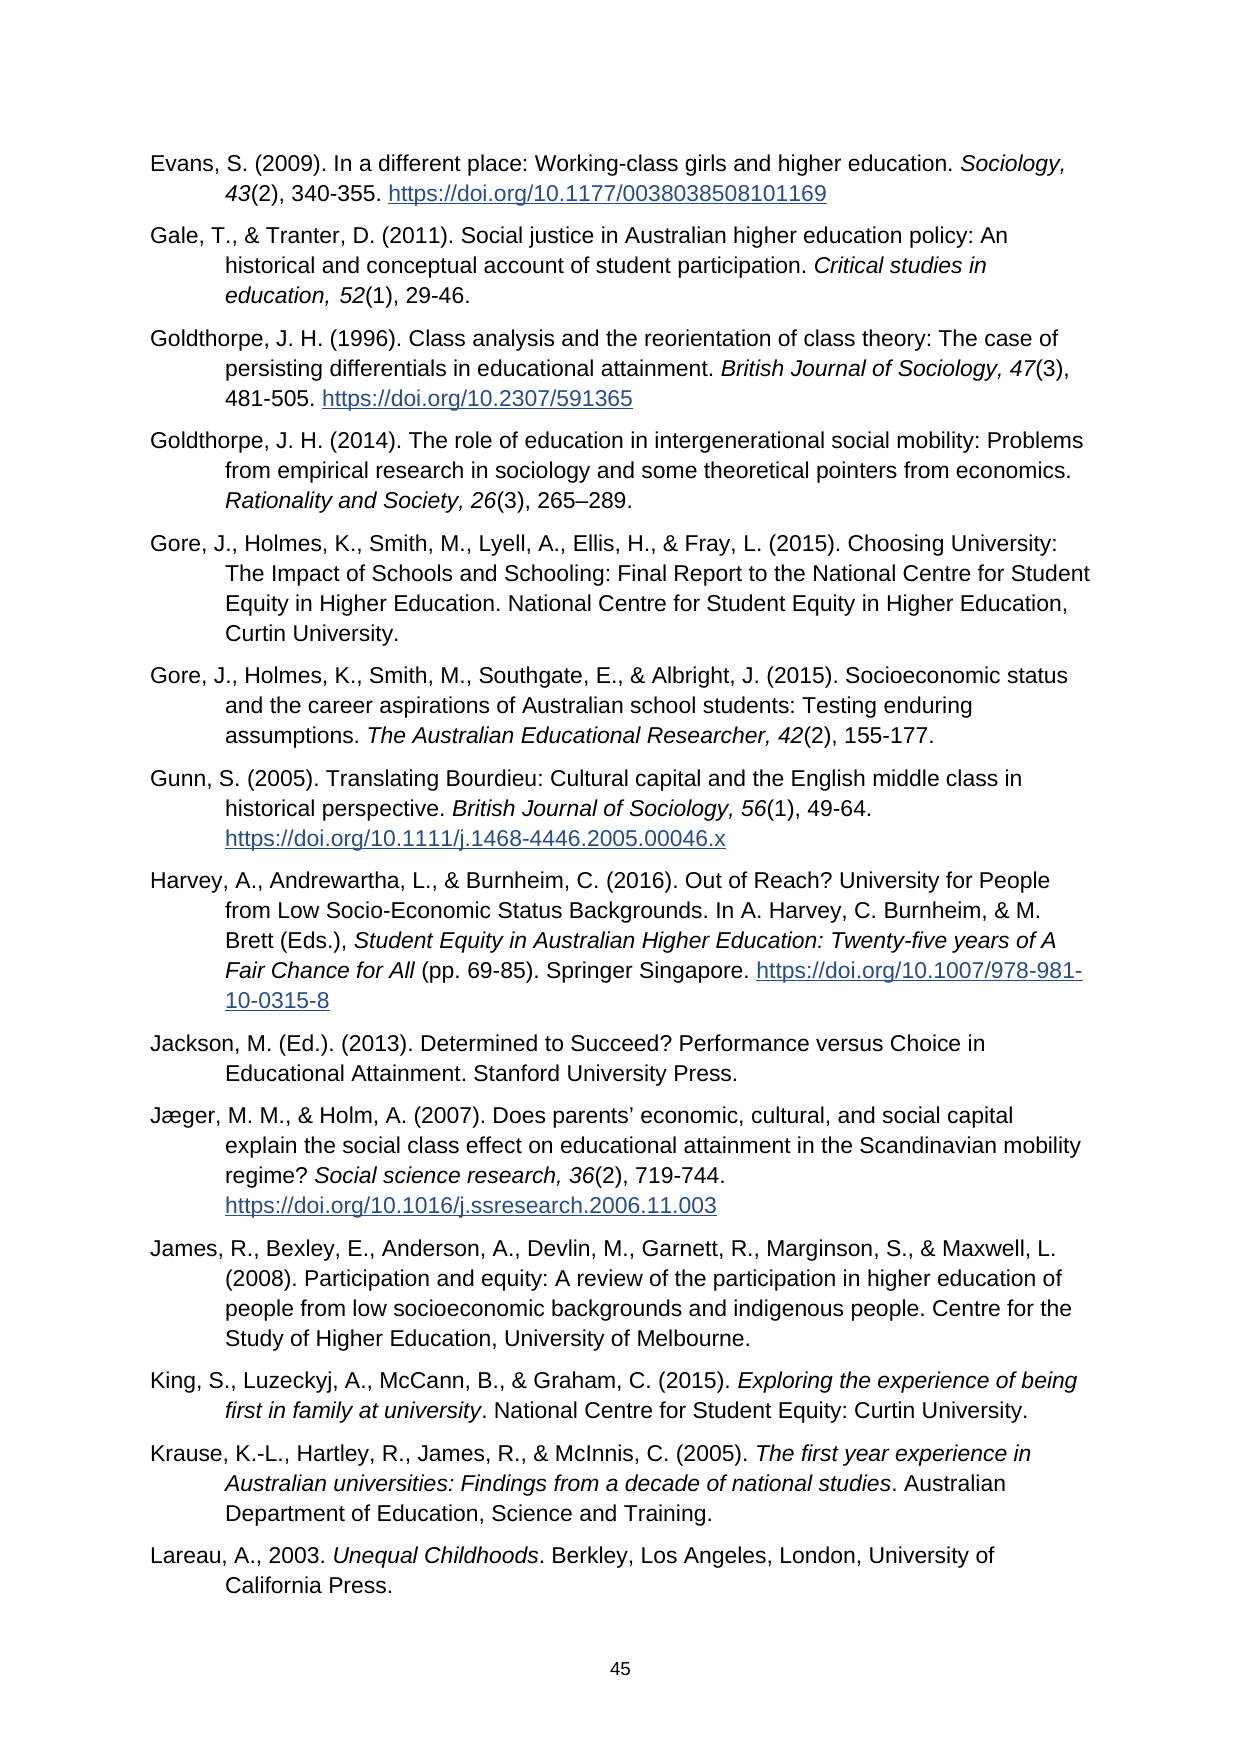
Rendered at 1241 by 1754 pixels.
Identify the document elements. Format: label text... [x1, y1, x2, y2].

text Lareau, A., 2003. Unequal Childhoods. Berkley, Los Angeles, London, University of California Press. [150, 1542, 1090, 1599]
text Jackson, M. (Ed.). (2013). Determined to Succeed? Performance versus Choice in Educational Attainment. Stanford University Press. [150, 1030, 1090, 1086]
text Gore, J., Holmes, K., Smith, M., Lyell, A., Ellis, H., & Fray, L. (2015). Choosing University: The Impact of Schools and Schooling: Final Report to the National Centre for Student Equity in Higher Education. National Centre for Student Equity in Higher Education, Curtin University. [150, 530, 1090, 646]
text Evans, S. (2009). In a different place: Working-class girls and higher education. Sociology, 43(2), 340-355. https://doi.org/10.1177/0038038508101169 [150, 150, 1090, 206]
text Jæger, M. M., & Holm, A. (2007). Does parents’ economic, cultural, and social capital explain the social class effect on educational attainment in the Scandinavian mobility regime? Social science research, 36(2), 719-744. https://doi.org/10.1016/j.ssresearch.2006.11.003 [150, 1102, 1090, 1219]
text James, R., Bexley, E., Anderson, A., Devlin, M., Garnett, R., Marginson, S., & Maxwell, L. (2008). Participation and equity: A review of the participation in higher education of people from low socioeconomic backgrounds and indigenous people. Centre for the Study of Higher Education, University of Melbourne. [150, 1235, 1090, 1351]
text King, S., Luzeckyj, A., McCann, B., & Graham, C. (2015). Exploring the experience of being first in family at university. National Centre for Student Equity: Curtin University. [150, 1367, 1090, 1424]
text Gunn, S. (2005). Translating Bourdieu: Cultural capital and the English middle class in historical perspective. British Journal of Sociology, 56(1), 49-64. https://doi.org/10.1111/j.1468-4446.2005.00046.x [150, 765, 1090, 851]
text Gore, J., Holmes, K., Smith, M., Southgate, E., & Albright, J. (2015). Socioeconomic status and the career aspirations of Australian school students: Testing enduring assumptions. The Australian Educational Researcher, 42(2), 155-177. [150, 662, 1090, 749]
text Krause, K.-L., Hartley, R., James, R., & McInnis, C. (2005). The first year experience in Australian universities: Findings from a decade of national studies. Australian Department of Education, Science and Training. [150, 1440, 1090, 1526]
text Goldthorpe, J. H. (1996). Class analysis and the reorientation of class theory: The case of persisting differentials in educational attainment. British Journal of Sociology, 47(3), 481-505. https://doi.org/10.2307/591365 [150, 325, 1090, 411]
text Gale, T., & Tranter, D. (2011). Social justice in Australian higher education policy: An historical and conceptual account of student participation. Critical studies in education, 52(1), 29-46. [150, 222, 1090, 309]
text Goldthorpe, J. H. (2014). The role of education in intergenerational social mobility: Problems from empirical research in sociology and some theoretical pointers from economics. Rationality and Society, 26(3), 265–289. [150, 427, 1090, 514]
text Harvey, A., Andrewartha, L., & Burnheim, C. (2016). Out of Reach? University for People from Low Socio-Economic Status Backgrounds. In A. Harvey, C. Burnheim, & M. Brett (Eds.), Student Equity in Australian Higher Education: Twenty-five years of A Fair Chance for All (pp. 69-85). Springer Singapore. https://doi.org/10.1007/978-981-10-0315-8 [150, 867, 1090, 1014]
